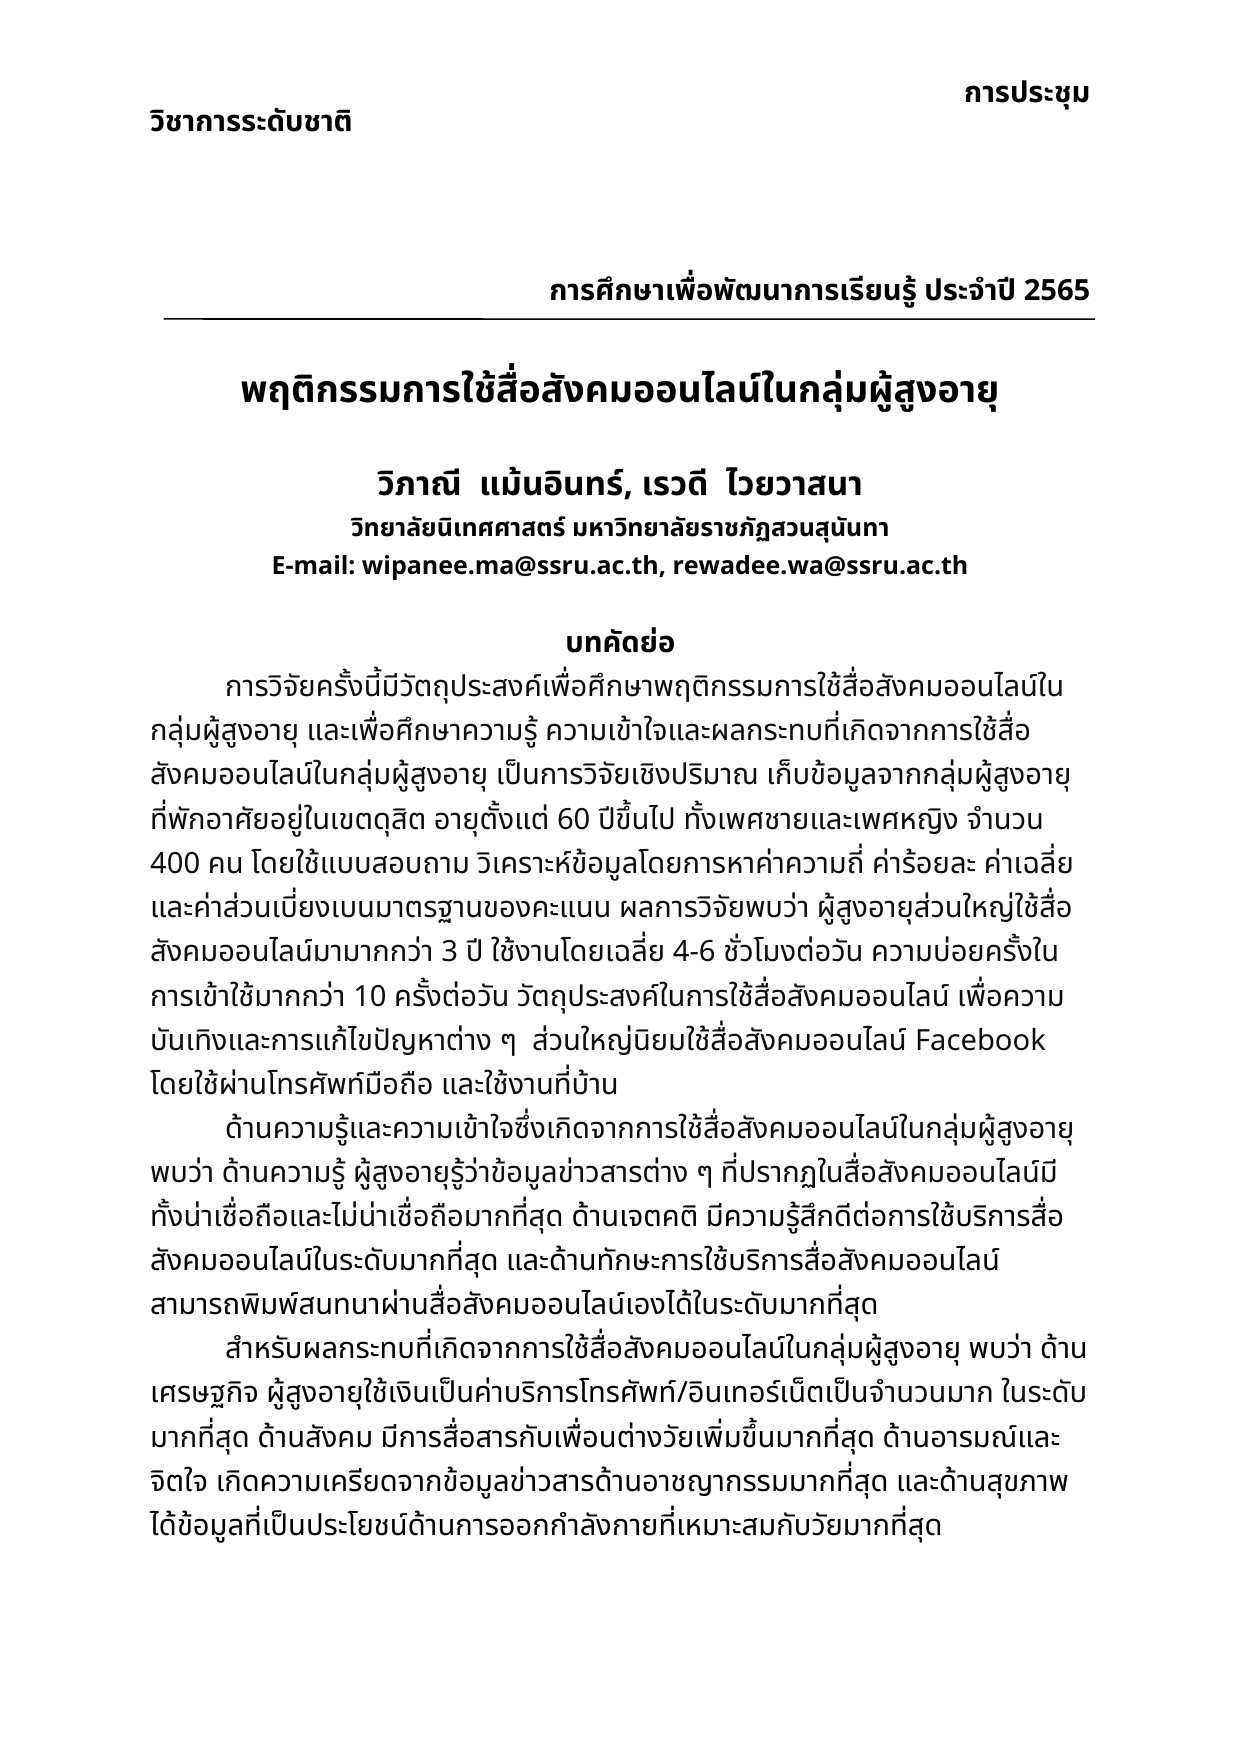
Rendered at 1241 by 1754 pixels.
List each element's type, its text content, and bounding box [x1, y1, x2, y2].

text E-mail: wipanee.ma@ssru.ac.th, rewadee.wa@ssru.ac.th [150, 548, 1090, 582]
text ด้านความรู้และความเข้าใจซึ่งเกิดจากการใช้สื่อสังคมออนไลน์ในกลุ่มผู้สูงอายุพบว่า ด้านความรู้ ผู้สูงอายุรู้ว่าข้อมูลข่าวสารต่าง ๆ ที่ปรากฏในสื่อสังคมออนไลน์มีทั้งน่าเชื่อถือและไม่น่าเชื่อถือมากที่สุด ด้านเจตคติ มีความรู้สึกดีต่อการใช้บริการสื่อสังคมออนไลน์ในระดับมากที่สุด และด้านทักษะการใช้บริการสื่อสังคมออนไลน์ สามารถพิมพ์สนทนาผ่านสื่อสังคมออนไลน์เองได้ในระดับมากที่สุด [150, 1107, 1090, 1328]
text วิทยาลัยนิเทศศาสตร์ มหาวิทยาลัยราชภัฏสวนสุนันทา [150, 510, 1090, 548]
text การวิจัยครั้งนี้มีวัตถุประสงค์เพื่อศึกษาพฤติกรรมการใช้สื่อสังคมออนไลน์ในกลุ่มผู้สูงอายุ และเพื่อศึกษาความรู้ ความเข้าใจและผลกระทบที่เกิดจากการใช้สื่อสังคมออนไลน์ในกลุ่มผู้สูงอายุ เป็นการวิจัยเชิงปริมาณ เก็บข้อมูลจากกลุ่มผู้สูงอายุที่พักอาศัยอยู่ในเขตดุสิต อายุตั้งแต่ 60 ปีขึ้นไป ทั้งเพศชายและเพศหญิง จำนวน 400 คน โดยใช้แบบสอบถาม วิเคราะห์ข้อมูลโดยการหาค่าความถี่ ค่าร้อยละ ค่าเฉลี่ย และค่าส่วนเบี่ยงเบนมาตรฐานของคะแนน ผลการวิจัยพบว่า ผู้สูงอายุส่วนใหญ่ใช้สื่อสังคมออนไลน์มามากกว่า 3 ปี ใช้งานโดยเฉลี่ย 4-6 ชั่วโมงต่อวัน ความบ่อยครั้งในการเข้าใช้มากกว่า 10 ครั้งต่อวัน วัตถุประสงค์ในการใช้สื่อสังคมออนไลน์ เพื่อความบันเทิงและการแก้ไขปัญหาต่าง ๆ ส่วนใหญ่นิยมใช้สื่อสังคมออนไลน์ Facebook โดยใช้ผ่านโทรศัพท์มือถือ และใช้งานที่บ้าน [150, 666, 1090, 1107]
text บทคัดย่อ [150, 622, 1090, 666]
text พฤติกรรมการใช้สื่อสังคมออนไลน์ในกลุ่มผู้สูงอายุ [150, 363, 1090, 420]
text วิภาณี แม้นอินทร์, เรวดี ไวยวาสนา [150, 459, 1090, 510]
text สำหรับผลกระทบที่เกิดจากการใช้สื่อสังคมออนไลน์ในกลุ่มผู้สูงอายุ พบว่า ด้านเศรษฐกิจ ผู้สูงอายุใช้เงินเป็นค่าบริการโทรศัพท์/อินเทอร์เน็ตเป็นจำนวนมาก ในระดับมากที่สุด ด้านสังคม มีการสื่อสารกับเพื่อนต่างวัยเพิ่มขึ้นมากที่สุด ด้านอารมณ์และจิตใจ เกิดความเครียดจากข้อมูลข่าวสารด้านอาชญากรรมมากที่สุด และด้านสุขภาพ ได้ข้อมูลที่เป็นประโยชน์ด้านการออกกำลังกายที่เหมาะสมกับวัยมากที่สุด [150, 1328, 1090, 1548]
